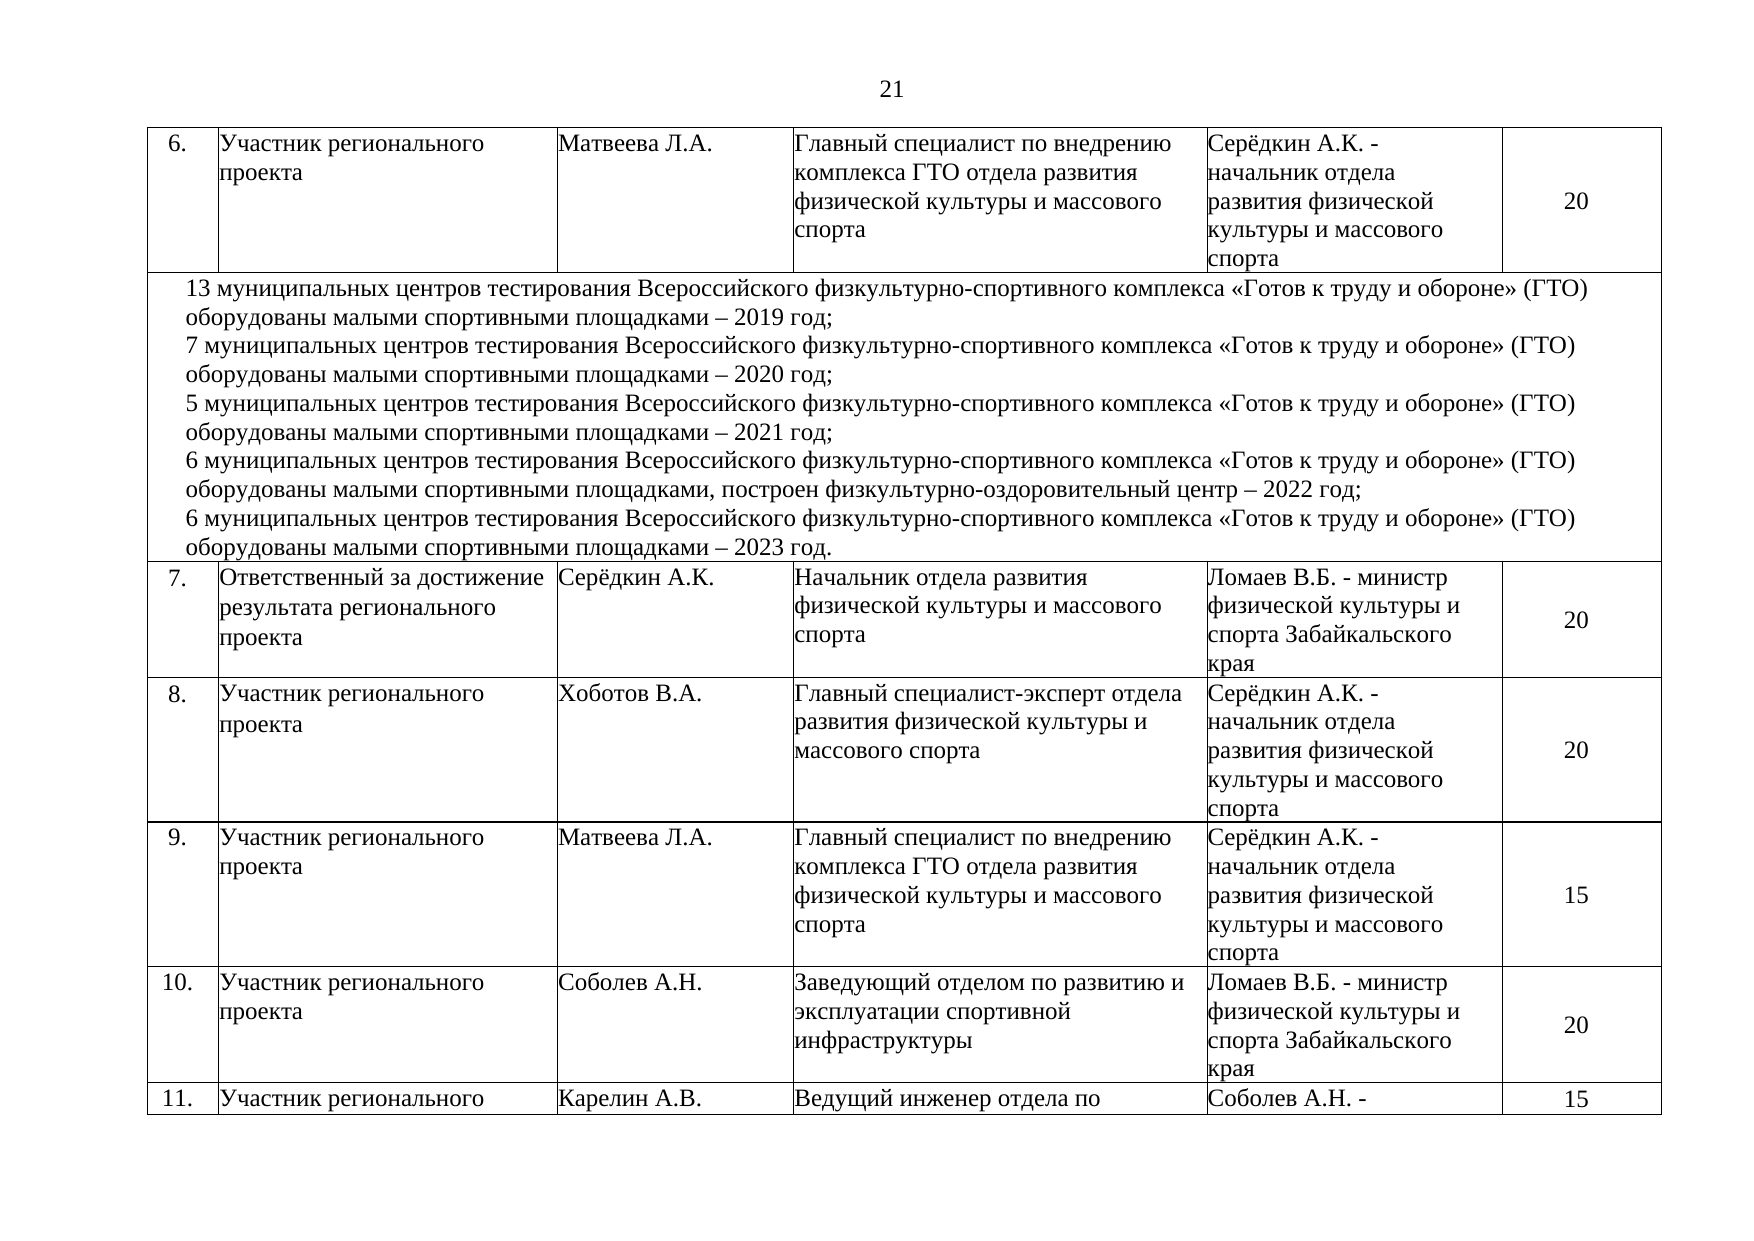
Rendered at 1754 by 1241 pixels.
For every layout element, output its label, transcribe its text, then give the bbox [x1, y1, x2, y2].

table_cell 20 [1503, 562, 1661, 677]
table_cell 9. [148, 823, 218, 966]
table_cell 13 муниципальных центров тестирования Всероссийского физкультурно-спортивного комплекса «Готов к труду и обороне» (ГТО) оборудованы малыми спортивными площадками – 2019 год; 7 муниципальных центров тестирования Всероссийского физкультурно-спортивного комплекса «Готов к труду и обороне» (ГТО) оборудованы малыми спортивными площадками – 2020 год; 5 муниципальных центров тестирования Всероссийского физкультурно-спортивного комплекса «Готов к труду и обороне» (ГТО) оборудованы малыми спортивными площадками – 2021 год; 6 муниципальных центров тестирования Всероссийского физкультурно-спортивного комплекса «Готов к труду и обороне» (ГТО) оборудованы малыми спортивными площадками, построен физкультурно-оздоровительный центр – 2022 год; 6 муниципальных центров тестирования Всероссийского физкультурно-спортивного комплекса «Готов к труду и обороне» (ГТО) оборудованы малыми спортивными площадками – 2023 год. [148, 273, 1661, 561]
table_cell 7. [148, 562, 218, 677]
table_cell Участник регионального проекта [219, 823, 557, 966]
table_cell Главный специалист по внедрению комплекса ГТО отдела развития физической культуры и массового спорта [794, 823, 1207, 966]
table_cell Серёдкин А.К. - начальник отдела развития физической культуры и массового спорта [1208, 823, 1502, 966]
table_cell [1208, 1083, 1502, 1113]
table_cell Участник регионального проекта [219, 967, 557, 1082]
table_cell 8. [148, 678, 218, 821]
table_cell 20 [1503, 128, 1661, 272]
table_cell 10. [148, 967, 218, 1082]
table_cell Серёдкин А.К. - начальник отдела развития физической культуры и массового спорта [1208, 678, 1502, 821]
table_cell Начальник отдела развития физической культуры и массового спорта [794, 562, 1207, 677]
table_cell 15 [1503, 1083, 1661, 1113]
table_cell 15 [1503, 823, 1661, 966]
table_cell Ломаев В.Б. - министр физической культуры и спорта Забайкальского края [1208, 562, 1502, 677]
table_cell Хоботов В.А. [558, 678, 793, 821]
table_cell Соболев А.Н. [558, 967, 793, 1082]
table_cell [794, 1083, 1207, 1113]
table_cell 6. [148, 128, 218, 272]
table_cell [1208, 128, 1502, 272]
table_cell Матвеева Л.А. [558, 128, 793, 272]
table_cell Матвеева Л.А. [558, 823, 793, 966]
table_cell Главный специалист-эксперт отдела развития физической культуры и массового спорта [794, 678, 1207, 821]
table_cell 11. [148, 1083, 218, 1113]
table_cell 20 [1503, 967, 1661, 1082]
table_cell Участник регионального проекта [219, 678, 557, 821]
table_cell Ломаев В.Б. - министр физической культуры и спорта Забайкальского края [1208, 967, 1502, 1082]
table_cell 20 [1503, 678, 1661, 821]
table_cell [219, 128, 557, 272]
table_cell Заведующий отделом по развитию и эксплуатации спортивной инфраструктуры [794, 967, 1207, 1082]
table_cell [219, 1083, 557, 1113]
table_cell Серёдкин А.К. [558, 562, 793, 677]
table_cell Главный специалист по внедрению комплекса ГТО отдела развития физической культуры и массового спорта [794, 128, 1207, 272]
table_cell Ответственный за достижение результата регионального проекта [219, 562, 557, 677]
table_cell Карелин А.В. [558, 1083, 793, 1113]
